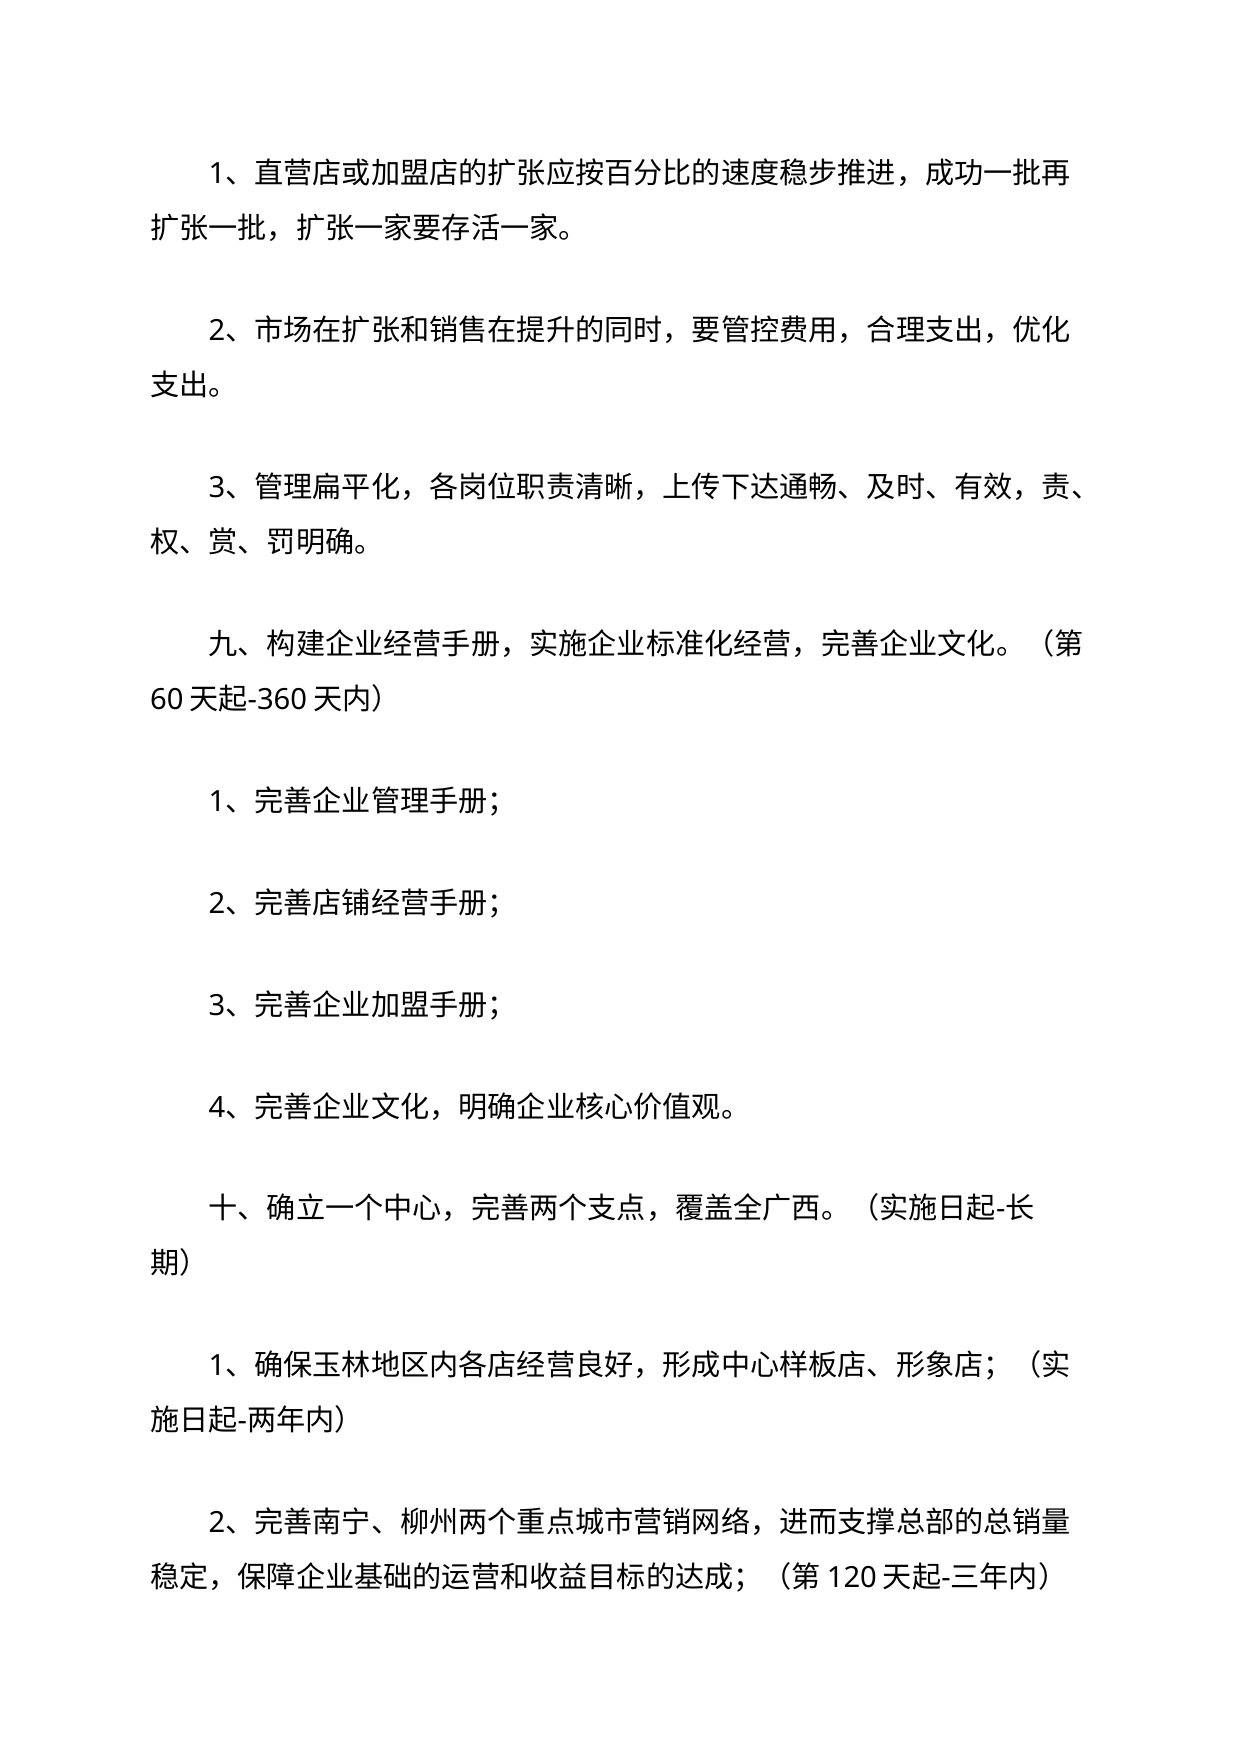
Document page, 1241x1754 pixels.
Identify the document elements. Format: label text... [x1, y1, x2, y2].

text 十、确立一个中心，完善两个支点，覆盖全广西。（实施日起-长期） [150, 1185, 1090, 1282]
text 2、市场在扩张和销售在提升的同时，要管控费用，合理支出，优化支出。 [150, 307, 1090, 404]
text 1、直营店或加盟店的扩张应按百分比的速度稳步推进，成功一批再扩张一批，扩张一家要存活一家。 [150, 150, 1090, 247]
text 1、确保玉林地区内各店经营良好，形成中心样板店、形象店；（实施日起-两年内） [150, 1342, 1090, 1439]
text 3、完善企业加盟手册； [150, 981, 1090, 1023]
text 3、管理扁平化，各岗位职责清晰，上传下达通畅、及时、有效，责、权、赏、罚明确。 [150, 463, 1090, 561]
text 4、完善企业文化，明确企业核心价值观。 [150, 1083, 1090, 1126]
text 1、完善企业管理手册； [150, 777, 1090, 819]
text 九、构建企业经营手册，实施企业标准化经营，完善企业文化。（第60天起-360天内） [150, 620, 1090, 718]
text 2、完善店铺经营手册； [150, 879, 1090, 922]
text 2、完善南宁、柳州两个重点城市营销网络，进而支撑总部的总销量稳定，保障企业基础的运营和收益目标的达成；（第120天起-三年内） [150, 1499, 1090, 1596]
